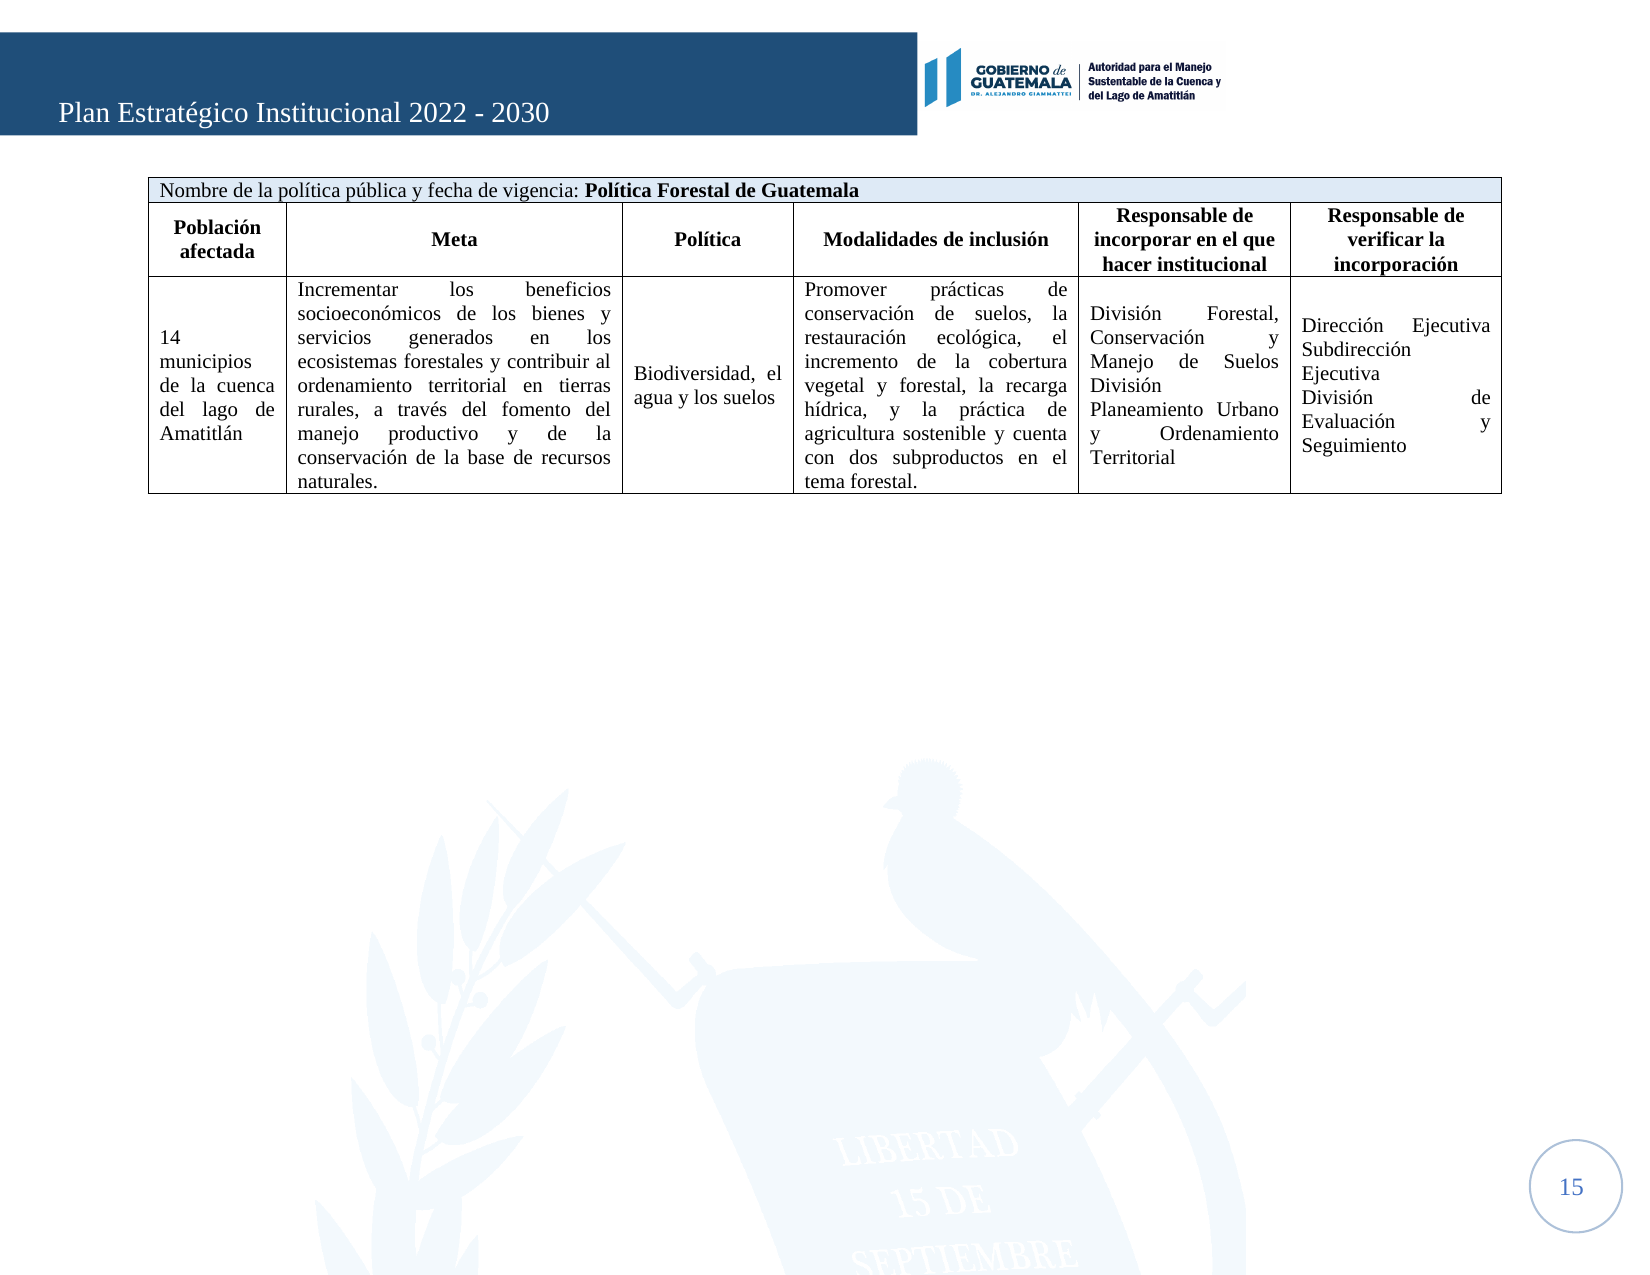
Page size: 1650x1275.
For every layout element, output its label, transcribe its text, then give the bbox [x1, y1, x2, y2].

table_cell Incrementar los beneficios socioeconómicos de los bienes y servicios generados en los ecosistemas forestales y contribuir al ordenamiento territorial en tierras rurales, a través del fomento del manejo productivo y de la conservación de la base de recursos naturales. [287, 277, 622, 493]
table_cell Promover prácticas de conservación de suelos, la restauración ecológica, el incremento de la cobertura vegetal y forestal, la recarga hídrica, y la práctica de agricultura sostenible y cuenta con dos subproductos en el tema forestal. [794, 277, 1078, 493]
table_cell División Forestal, Conservación y Manejo de Suelos División Planeamiento Urbano y Ordenamiento Territorial [1079, 277, 1290, 493]
table_cell Nombre de la política pública y fecha de vigencia: Política Forestal de Guatemala [149, 178, 1501, 202]
table_cell 14 municipios de la cuenca del lago de Amatitlán [149, 277, 286, 493]
table_cell Población afectada [149, 203, 286, 276]
picture [918, 41, 1227, 111]
table_cell Biodiversidad, el agua y los suelos [623, 277, 793, 493]
table_cell Modalidades de inclusión [794, 203, 1078, 276]
table_cell Responsable de verificar la incorporación [1291, 203, 1501, 276]
table_cell Dirección Ejecutiva Subdirección Ejecutiva División de Evaluación y Seguimiento [1291, 277, 1501, 493]
picture [0, 471, 1246, 1275]
table_cell Política [623, 203, 793, 276]
table_cell Meta [287, 203, 622, 276]
table_cell Responsable de incorporar en el que hacer institucional [1079, 203, 1290, 276]
